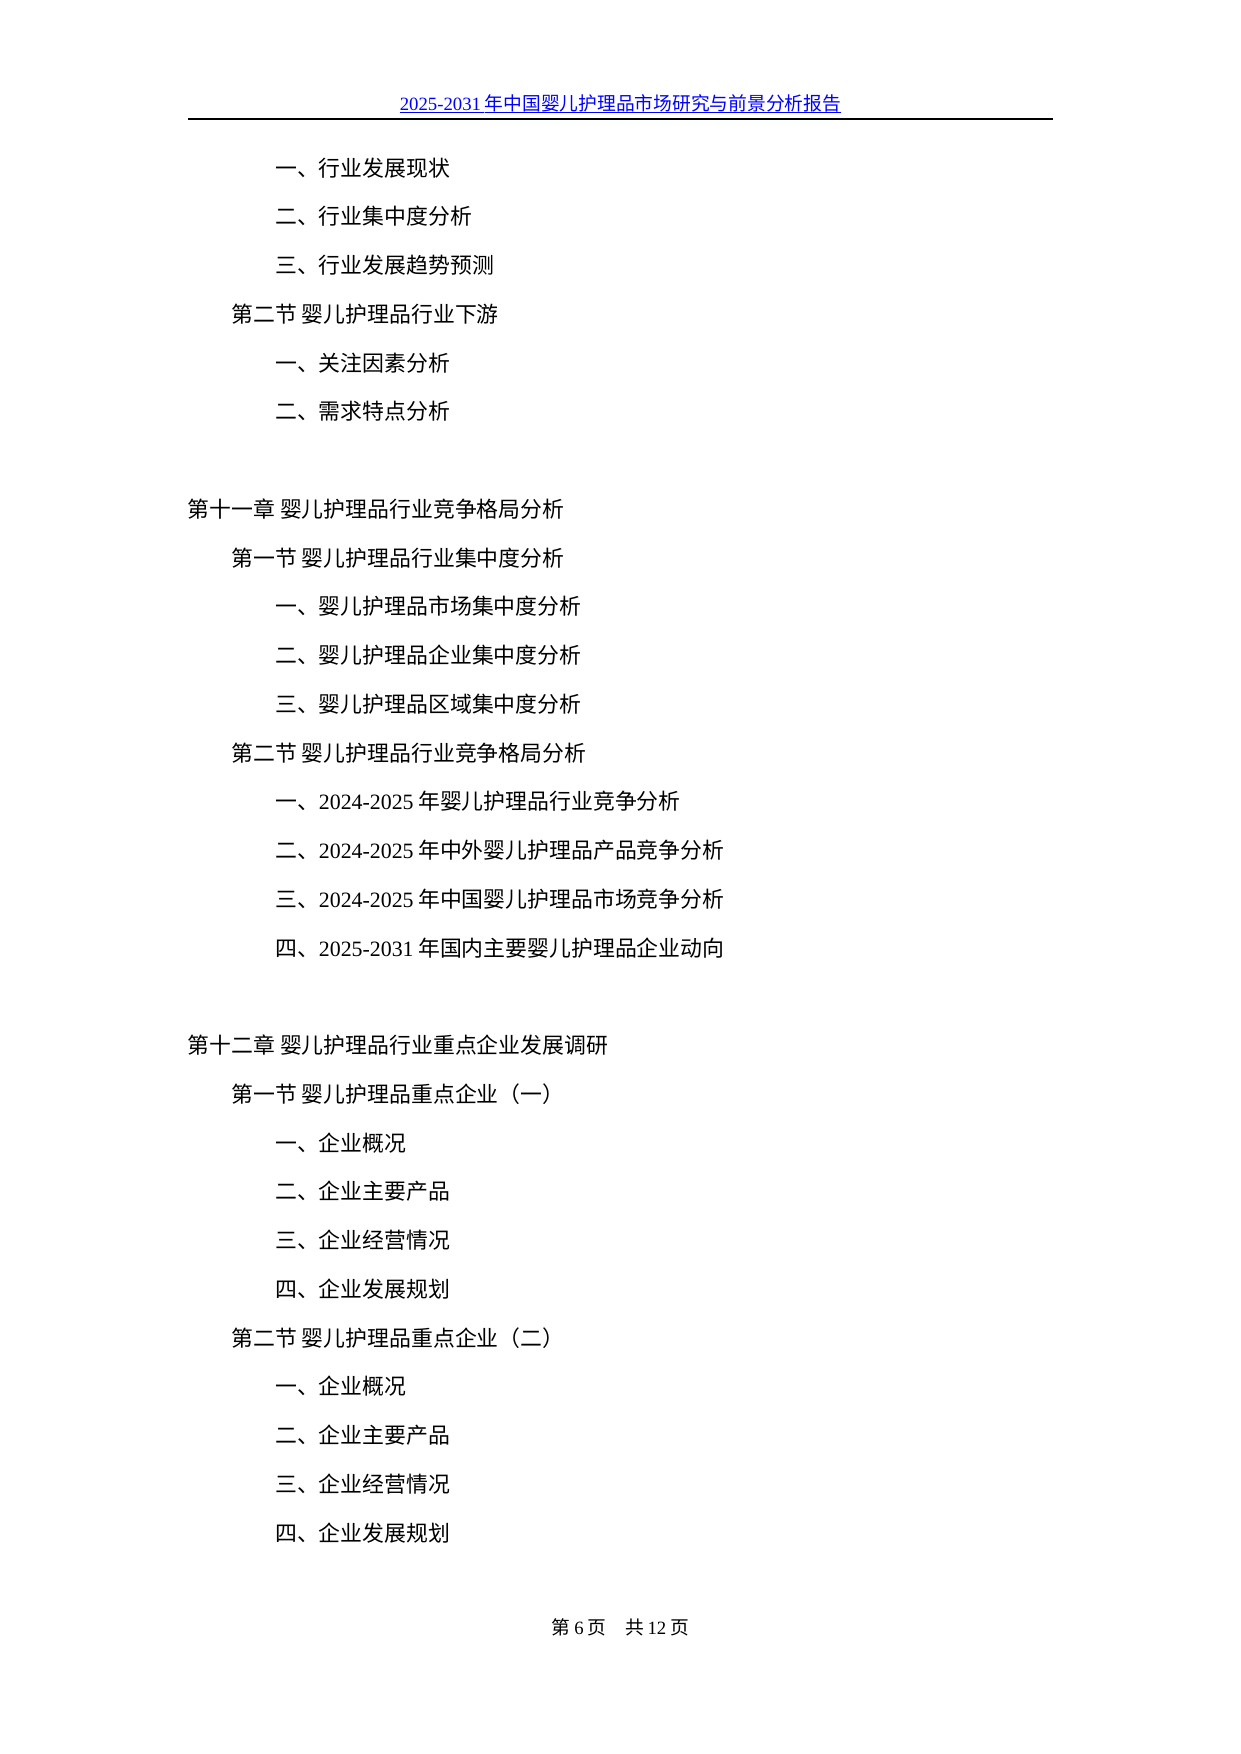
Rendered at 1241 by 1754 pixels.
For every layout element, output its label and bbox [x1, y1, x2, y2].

text [187, 150, 1053, 1548]
